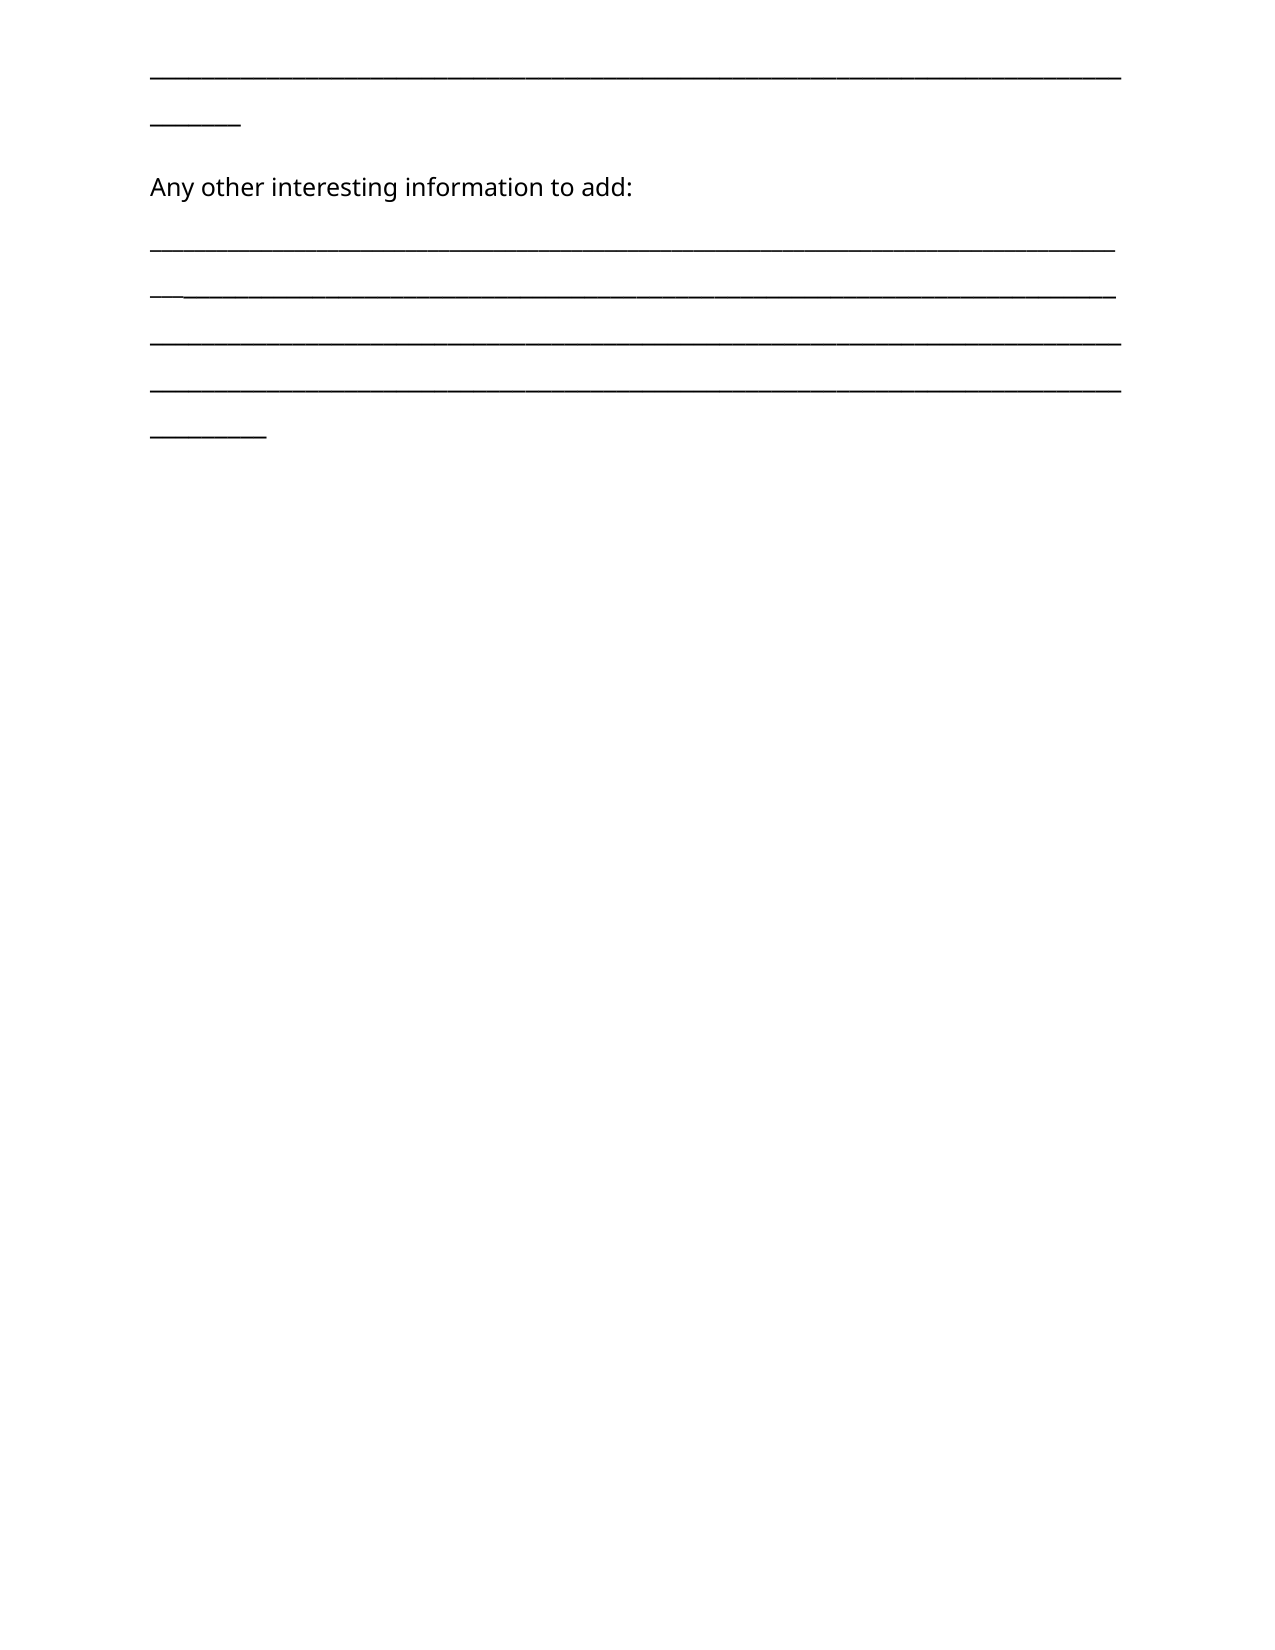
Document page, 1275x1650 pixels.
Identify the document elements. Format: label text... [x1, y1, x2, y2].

text _________________________________________________________________________________________________________________________________________________________________________________________________________________________________________________________________________________________________________________________________ [150, 222, 1125, 443]
text Any other interesting information to add: [150, 169, 1125, 204]
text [150, 44, 1125, 131]
